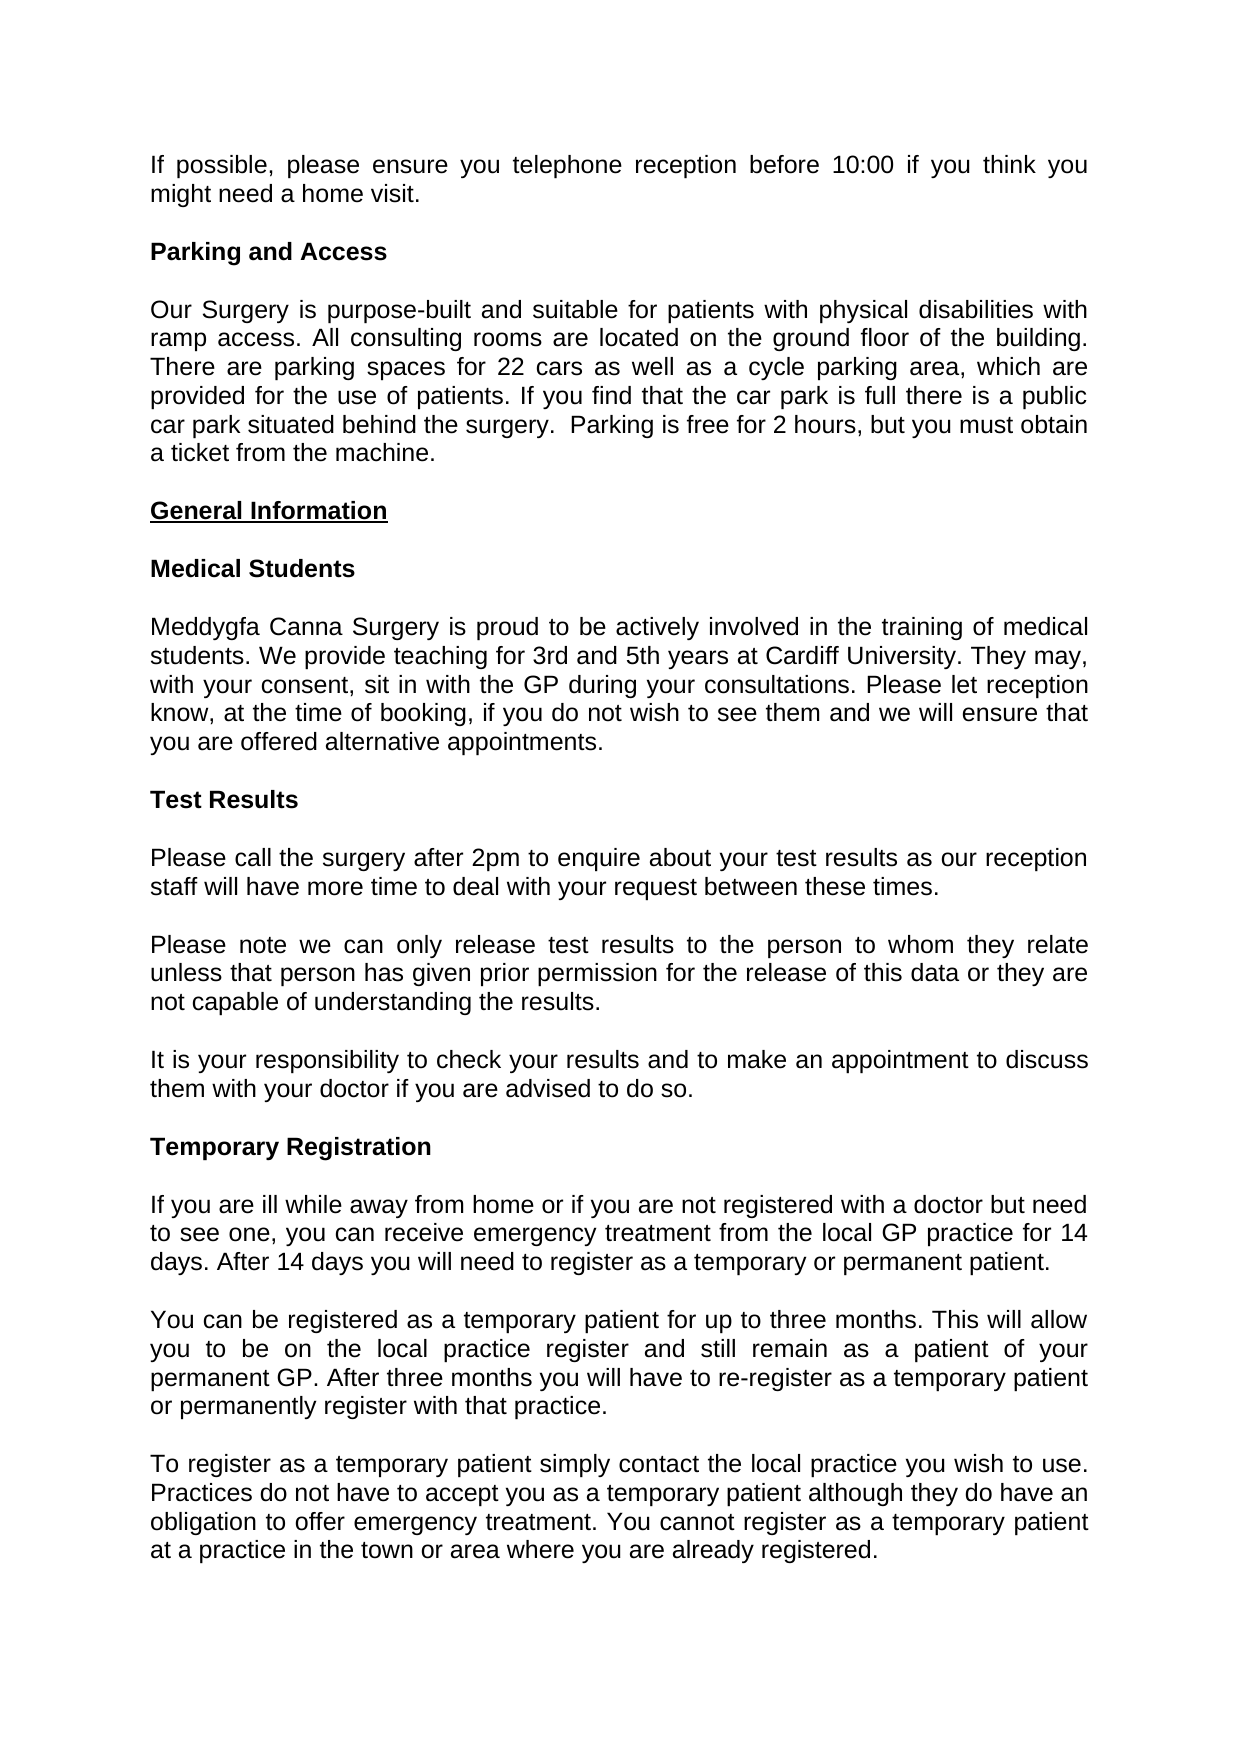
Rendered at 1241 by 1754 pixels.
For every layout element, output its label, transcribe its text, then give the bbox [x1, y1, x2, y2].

text Test Results [150, 785, 1090, 814]
text It is your responsibility to check your results and to make an appointment to discuss them with your doctor if you are advised to do so. [150, 1045, 1090, 1102]
text Meddygfa Canna Surgery is proud to be actively involved in the training of medical students. We provide teaching for 3rd and 5th years at Cardiff University. They may, with your consent, sit in with the GP during your consultations. Please let reception know, at the time of booking, if you do not wish to see them and we will ensure that you are offered alternative appointments. [150, 612, 1090, 756]
text Temporary Registration [150, 1132, 1090, 1160]
text Please call the surgery after 2pm to enquire about your test results as our reception staff will have more time to deal with your request between these times. [150, 843, 1090, 900]
text You can be registered as a temporary patient for up to three months. This will allow you to be on the local practice register and still remain as a patient of your permanent GP. After three months you will have to re-register as a temporary patient or permanently register with that practice. [150, 1305, 1090, 1420]
text If you are ill while away from home or if you are not registered with a doctor but need to see one, you can receive emergency treatment from the local GP practice for 14 days. After 14 days you will need to register as a temporary or permanent patient. [150, 1189, 1090, 1276]
text Please note we can only release test results to the person to whom they relate unless that person has given prior permission for the release of this data or they are not capable of understanding the results. [150, 929, 1090, 1016]
text If possible, please ensure you telephone reception before 10:00 if you think you might need a home visit. [150, 150, 1090, 207]
text Medical Students [150, 554, 1090, 583]
text General Information [150, 496, 1090, 525]
text To register as a temporary patient simply contact the local practice you wish to use. Practices do not have to accept you as a temporary patient although they do have an obligation to offer emergency treatment. You cannot register as a temporary patient at a practice in the town or area where you are already registered. [150, 1449, 1090, 1564]
text Parking and Access [150, 237, 1090, 265]
text Our Surgery is purpose-built and suitable for patients with physical disabilities with ramp access. All consulting rooms are located on the ground floor of the building. There are parking spaces for 22 cars as well as a cycle parking area, which are provided for the use of patients. If you find that the car park is full there is a public car park situated behind the surgery. Parking is free for 2 hours, but you must obtain a ticket from the machine. [150, 294, 1090, 467]
